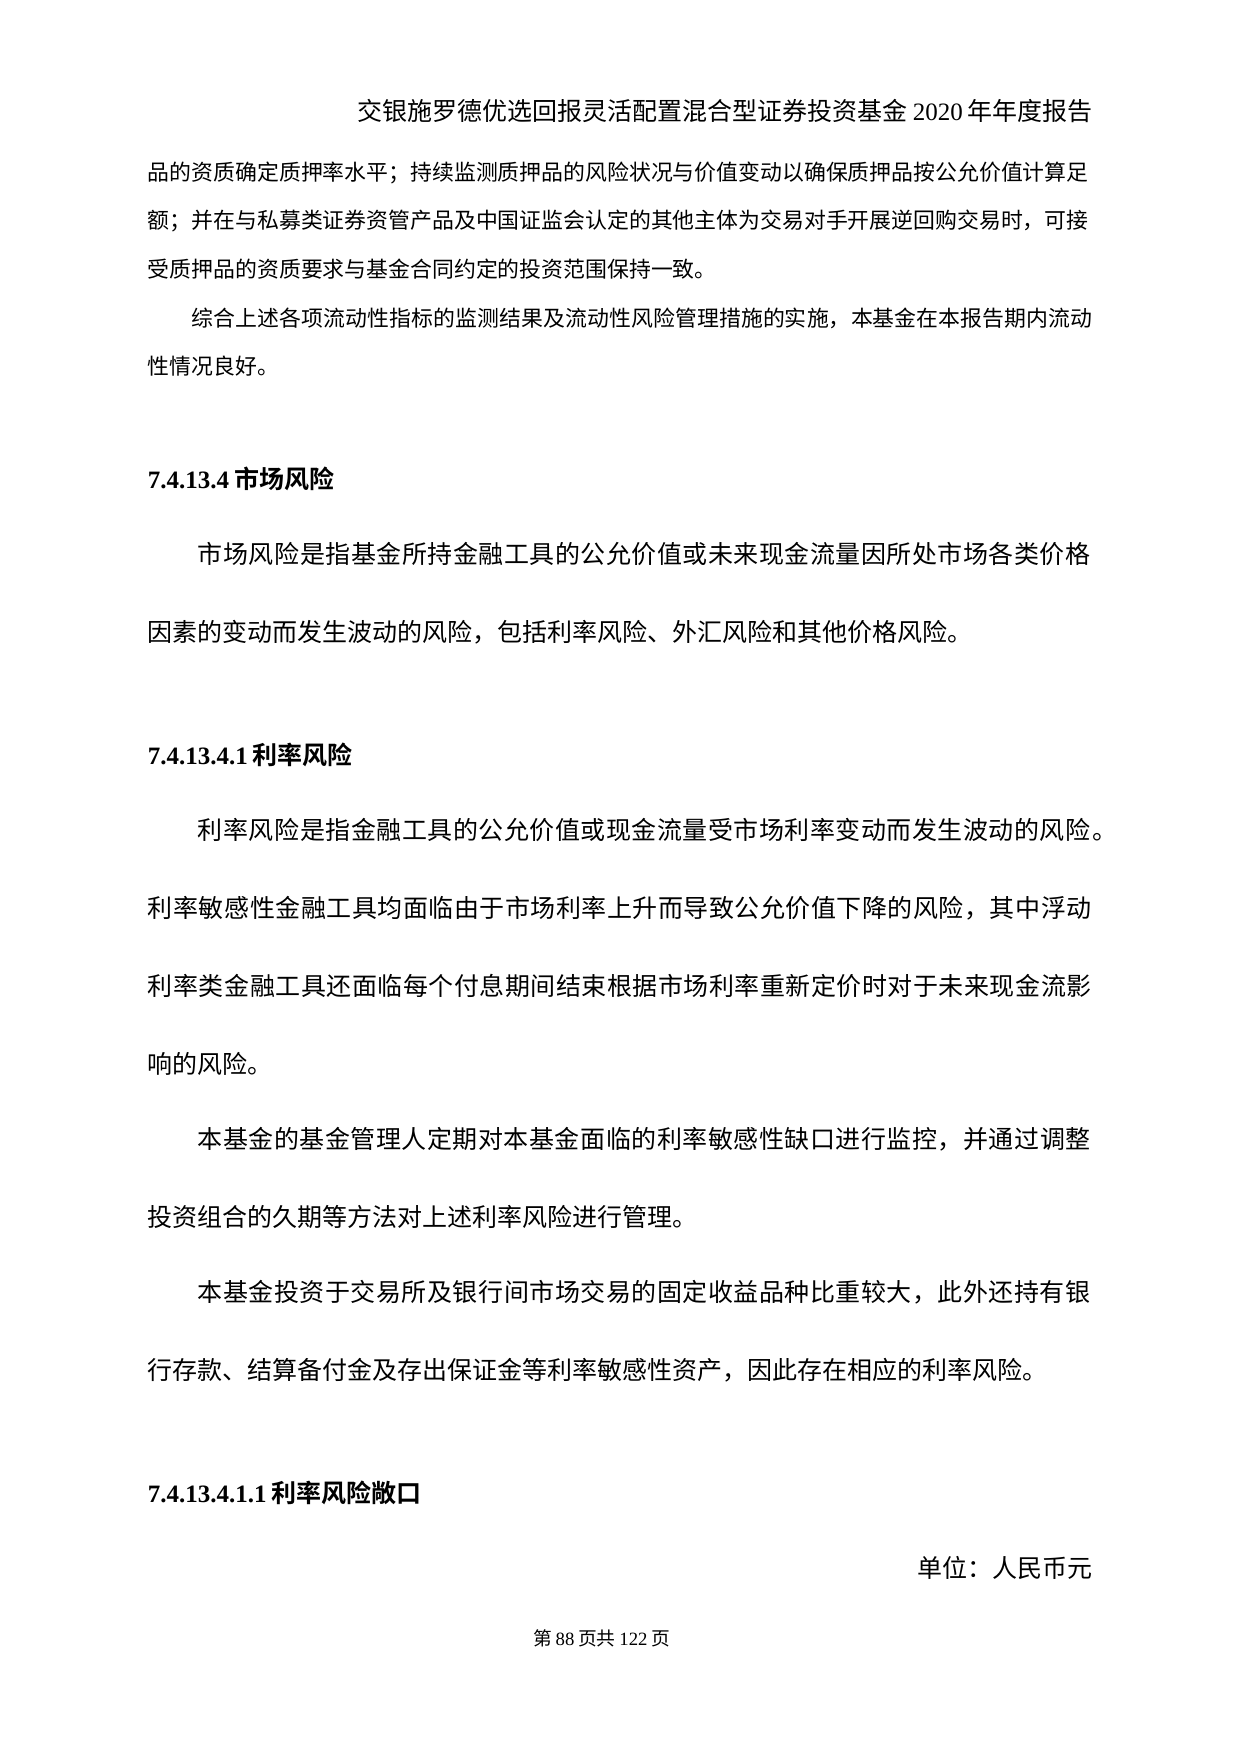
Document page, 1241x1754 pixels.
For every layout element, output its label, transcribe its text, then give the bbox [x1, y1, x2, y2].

text 市场风险是指基金所持金融工具的公允价值或未来现金流量因所处市场各类价格因素的变动而发生波动的风险，包括利率风险、外汇风险和其他价格风险。 [148, 521, 1092, 663]
text 单位：人民币元 [149, 1534, 1092, 1599]
text 综合上述各项流动性指标的监测结果及流动性风险管理措施的实施，本基金在本报告期内流动性情况良好。 [148, 300, 1092, 381]
text 7.4.13.4.1利率风险 [148, 721, 1092, 786]
text 本基金的基金管理人定期对本基金面临的利率敏感性缺口进行监控，并通过调整投资组合的久期等方法对上述利率风险进行管理。 [148, 1105, 1092, 1248]
text 本基金投资于交易所及银行间市场交易的固定收益品种比重较大，此外还持有银行存款、结算备付金及存出保证金等利率敏感性资产，因此存在相应的利率风险。 [148, 1258, 1092, 1401]
text 利率风险是指金融工具的公允价值或现金流量受市场利率变动而发生波动的风险。利率敏感性金融工具均面临由于市场利率上升而导致公允价值下降的风险，其中浮动利率类金融工具还面临每个付息期间结束根据市场利率重新定价时对于未来现金流影响的风险。 [148, 796, 1092, 1095]
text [148, 154, 1092, 284]
text 7.4.13.4.1.1利率风险敞口 [148, 1459, 1092, 1524]
text 7.4.13.4市场风险 [148, 445, 1092, 510]
